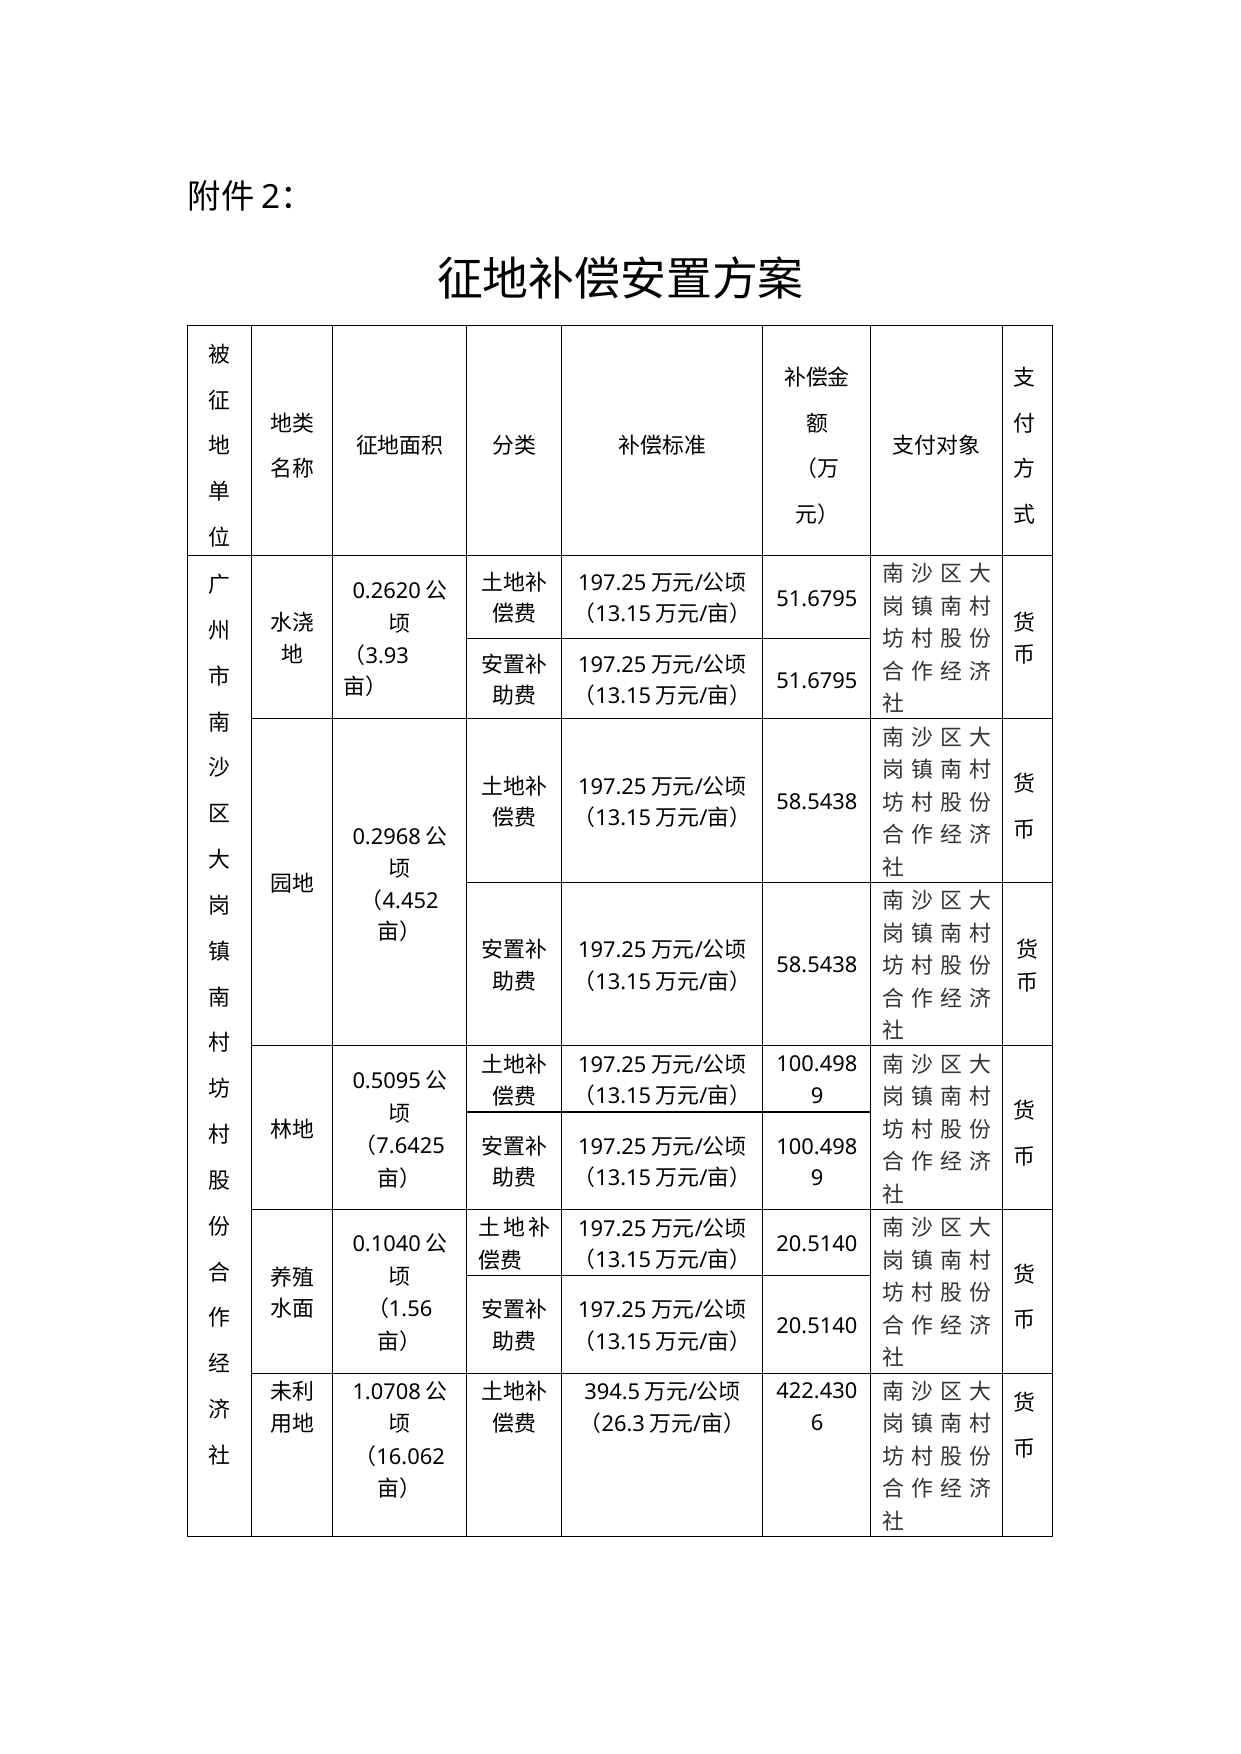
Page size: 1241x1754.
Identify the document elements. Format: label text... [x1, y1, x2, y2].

table_cell 安置补助费 [467, 639, 561, 718]
table_cell 养殖水面 [252, 1210, 332, 1372]
table_cell 197.25万元/公顷（13.15万元/亩） [562, 1276, 762, 1372]
table_cell 197.25万元/公顷（13.15万元/亩） [562, 556, 762, 638]
table_header 地类名称 [252, 326, 332, 555]
table_cell 土地补偿费 [467, 1046, 561, 1111]
text 征地补偿安置方案 [187, 227, 1053, 324]
table_cell 197.25万元/公顷（13.15万元/亩） [562, 1113, 762, 1209]
table_cell 广州市南沙区大岗镇南村坊村股份合作经济社 [188, 556, 251, 1536]
table_cell 安置补助费 [467, 883, 561, 1045]
table_cell 0.1040公顷 （1.56亩） [333, 1210, 466, 1372]
table_cell 51.6795 [763, 639, 870, 718]
table_cell 0.2968公顷 （4.452亩） [333, 719, 466, 1045]
table_cell 197.25万元/公顷（13.15万元/亩） [562, 719, 762, 882]
table_cell 197.25万元/公顷（13.15万元/亩） [562, 1046, 762, 1111]
table_cell 1.0708公顷 （16.062亩） [333, 1374, 466, 1536]
table_cell 51.6795 [763, 556, 870, 638]
table_cell 货币 [1003, 556, 1052, 718]
table_cell 0.5095公顷 （7.6425亩） [333, 1046, 466, 1209]
table_cell 197.25万元/公顷（13.15万元/亩） [562, 883, 762, 1045]
table_cell 南沙区大岗镇南村坊村股份合作经济社 [871, 556, 1002, 718]
table_header 补偿金额 （万元） [763, 326, 870, 555]
table_cell 安置补助费 [467, 1276, 561, 1372]
table_cell 南沙区大岗镇南村坊村股份合作经济社 [871, 1046, 1002, 1209]
table_header 支付方式 [1003, 326, 1052, 555]
table_cell 货币 [1003, 719, 1052, 882]
table_cell 58.5438 [763, 883, 870, 1045]
table_header 补偿标准 [562, 326, 762, 555]
table_cell 园地 [252, 719, 332, 1045]
table_header 支付对象 [871, 326, 1002, 555]
table_header 分类 [467, 326, 561, 555]
table_cell 货币 [1003, 1046, 1052, 1209]
table_cell 0.2620公顷 （3.93亩） [333, 556, 466, 718]
table_cell 422.4306 [763, 1374, 870, 1536]
table_cell 394.5万元/公顷（26.3万元/亩） [562, 1374, 762, 1536]
table_cell 58.5438 [763, 719, 870, 882]
table_cell 100.4989 [763, 1113, 870, 1209]
table_cell 20.5140 [763, 1210, 870, 1275]
table_header 被征地单位 [188, 326, 251, 555]
table_cell 20.5140 [763, 1276, 870, 1372]
table_cell 货币 [1003, 883, 1052, 1045]
table_cell 货币 [1003, 1210, 1052, 1372]
table_cell 水浇地 [252, 556, 332, 718]
table_cell 货币 [1003, 1374, 1052, 1536]
table_cell 土地补偿费 [467, 1210, 561, 1275]
table_cell 南沙区大岗镇南村坊村股份合作经济社 [871, 1210, 1002, 1372]
table_cell 197.25万元/公顷（13.15万元/亩） [562, 639, 762, 718]
table_cell 197.25万元/公顷（13.15万元/亩） [562, 1210, 762, 1275]
table_cell 土地补偿费 [467, 1374, 561, 1536]
table_cell 未利用地 [252, 1374, 332, 1536]
table_cell 土地补偿费 [467, 719, 561, 882]
table_cell 南沙区大岗镇南村坊村股份合作经济社 [871, 1374, 1002, 1536]
table_cell 林地 [252, 1046, 332, 1209]
table_header 征地面积 [333, 326, 466, 555]
table_cell 100.4989 [763, 1046, 870, 1111]
table_cell 安置补助费 [467, 1113, 561, 1209]
table_cell 土地补偿费 [467, 556, 561, 638]
text 附件2： [187, 162, 1053, 227]
table_cell 南沙区大岗镇南村坊村股份合作经济社 [871, 719, 1002, 882]
table_cell 南沙区大岗镇南村坊村股份合作经济社 [871, 883, 1002, 1045]
